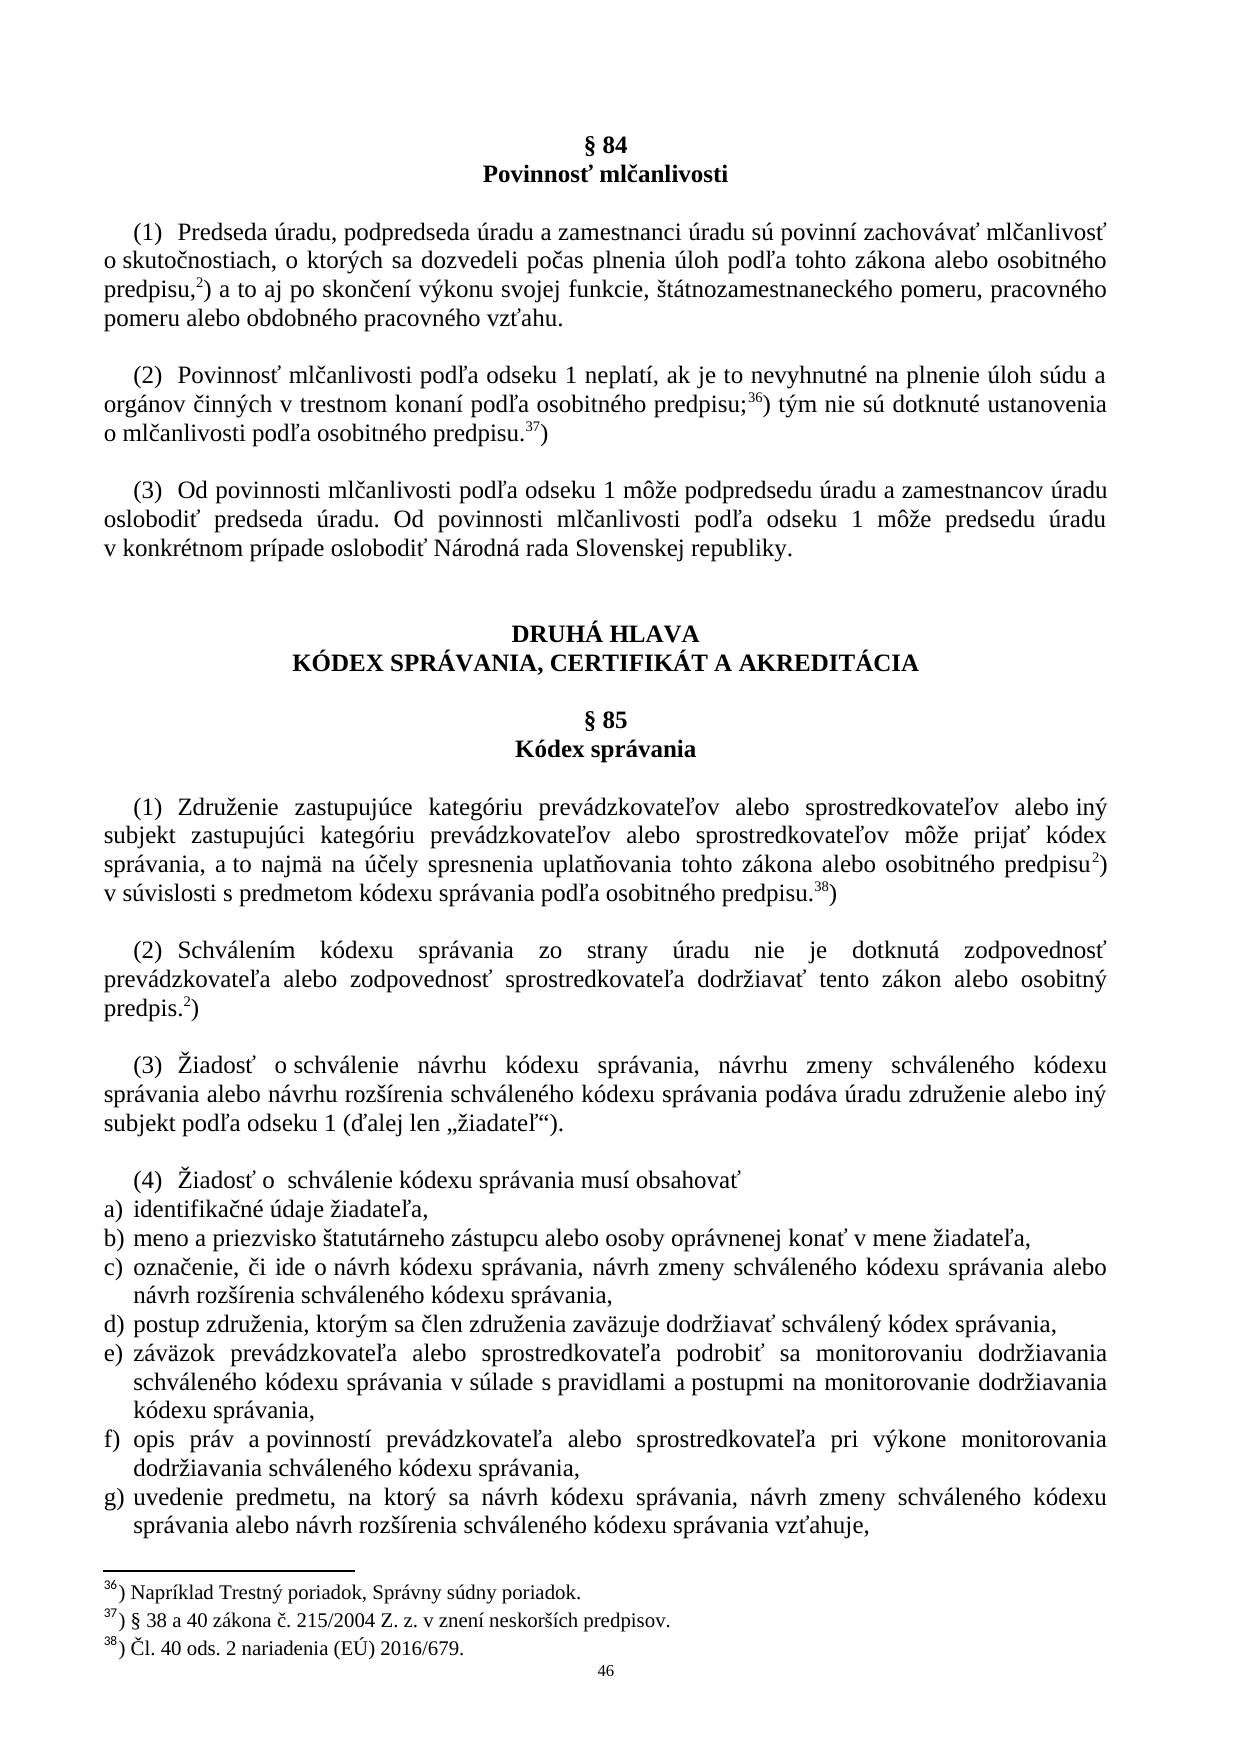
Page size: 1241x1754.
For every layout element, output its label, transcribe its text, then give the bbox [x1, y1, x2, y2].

list uvedenie predmetu, na ktorý sa návrh kódexu správania, návrh zmeny schváleného kódexu správania alebo návrh rozšírenia schváleného kódexu správania vzťahuje, [103, 1482, 1107, 1539]
list Povinnosť mlčanlivosti podľa odseku 1 neplatí, ak je to nevyhnutné na plnenie úloh súdu a orgánov činných v trestnom konaní podľa osobitného predpisu;) tým nie sú dotknuté ustanovenia o mlčanlivosti podľa osobitného predpisu.) [103, 361, 1107, 447]
subtitle KÓDEX SPRÁVANIA, CERTIFIKÁT A AKREDITÁCIA [103, 648, 1107, 677]
list postup združenia, ktorým sa člen združenia zaväzuje dodržiavať schválený kódex správania, [103, 1309, 1107, 1338]
subtitle DRUHÁ HLAVA [103, 619, 1107, 648]
list Schválením kódexu správania zo strany úradu nie je dotknutá zodpovednosť prevádzkovateľa alebo zodpovednosť sprostredkovateľa dodržiavať tento zákon alebo osobitný predpis.2) [103, 936, 1107, 1022]
list opis práv a povinností prevádzkovateľa alebo sprostredkovateľa pri výkone monitorovania dodržiavania schváleného kódexu správania, [103, 1424, 1107, 1482]
list záväzok prevádzkovateľa alebo sprostredkovateľa podrobiť sa monitorovaniu dodržiavania schváleného kódexu správania v súlade s pravidlami a postupmi na monitorovanie dodržiavania kódexu správania, [103, 1338, 1107, 1424]
list Združenie zastupujúce kategóriu prevádzkovateľov alebo sprostredkovateľov alebo iný subjekt zastupujúci kategóriu prevádzkovateľov alebo sprostredkovateľov môže prijať kódex správania, a to najmä na účely spresnenia uplatňovania tohto zákona alebo osobitného predpisu2) v súvislosti s predmetom kódexu správania podľa osobitného predpisu.) [103, 792, 1107, 907]
list Žiadosť o schválenie kódexu správania musí obsahovať [103, 1166, 1107, 1194]
list identifikačné údaje žiadateľa, [103, 1194, 1107, 1223]
list meno a priezvisko štatutárneho zástupcu alebo osoby oprávnenej konať v mene žiadateľa, [103, 1223, 1107, 1252]
subtitle Povinnosť mlčanlivosti [103, 159, 1107, 188]
subtitle Kódex správania [103, 734, 1107, 763]
list Od povinnosti mlčanlivosti podľa odseku 1 môže podpredsedu úradu a zamestnancov úradu oslobodiť predseda úradu. Od povinnosti mlčanlivosti podľa odseku 1 môže predsedu úradu v konkrétnom prípade oslobodiť Národná rada Slovenskej republiky. [103, 476, 1107, 562]
list Predseda úradu, podpredseda úradu a zamestnanci úradu sú povinní zachovávať mlčanlivosť o skutočnostiach, o ktorých sa dozvedeli počas plnenia úloh podľa tohto zákona alebo osobitného predpisu,2) a to aj po skončení výkonu svojej funkcie, štátnozamestnaneckého pomeru, pracovného pomeru alebo obdobného pracovného vzťahu. [103, 217, 1107, 332]
list označenie, či ide o návrh kódexu správania, návrh zmeny schváleného kódexu správania alebo návrh rozšírenia schváleného kódexu správania, [103, 1252, 1107, 1309]
list Žiadosť o schválenie návrhu kódexu správania, návrhu zmeny schváleného kódexu správania alebo návrhu rozšírenia schváleného kódexu správania podáva úradu združenie alebo iný subjekt podľa odseku 1 (ďalej len „žiadateľ“). [103, 1051, 1107, 1137]
